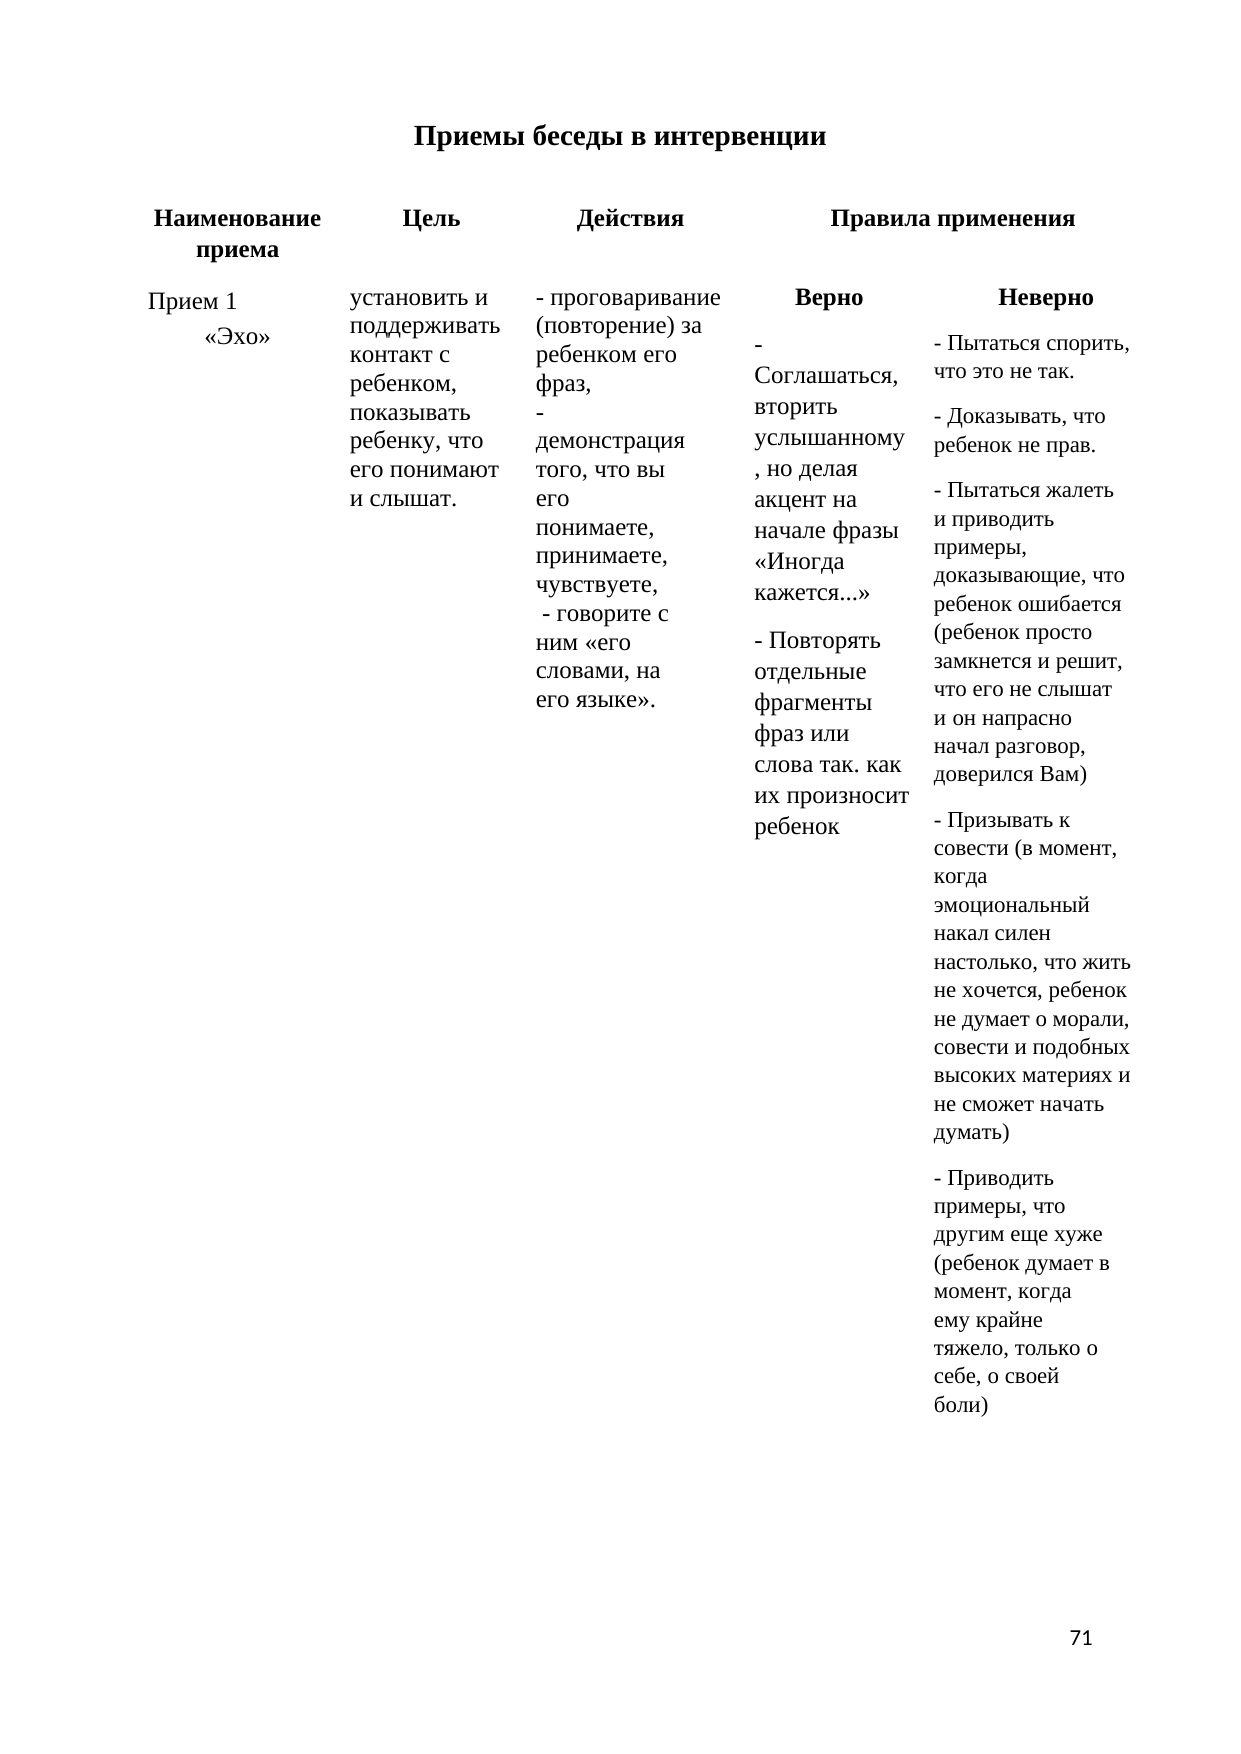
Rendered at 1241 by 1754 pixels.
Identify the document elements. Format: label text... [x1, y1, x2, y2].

table_cell Прием 1 «Эхо» [136, 282, 338, 1484]
table_cell Неверно [923, 282, 1169, 329]
table_cell - проговаривание (повторение) за ребенком его фраз, - демонстрация того, что вы его понимаете, принимаете, чувствуете, - говорите с ним «его словами, на его языке». [524, 282, 736, 1484]
table_cell Верно [736, 282, 922, 329]
table_header Правила применения [736, 203, 1169, 282]
text Приемы беседы в интервенции [148, 118, 1092, 152]
table_cell - Пытаться спорить, что это не так. - Доказывать, что ребенок не прав. - Пытаться жалеть и приводить примеры, доказывающие, что ребенок ошибается (ребенок просто замкнется и решит, что его не слышат и он напрасно начал разговор, доверился Вам) - Призывать к совести (в момент, когда эмоциональный накал силен настолько, что жить не хочется, ребенок не думает о морали, совести и подобных высоких материях и не сможет начать думать) - Приводить примеры, что другим еще хуже (ребенок думает в момент, когда ему крайне тяжело, только о себе, о своей боли) [923, 329, 1169, 1484]
table_cell - Соглашаться, вторить услышанному, но делая акцент на начале фразы «Иногда кажется...» - Повторять отдельные фрагменты фраз или слова так. как их произносит ребенок [736, 329, 922, 1484]
table_cell установить и поддерживать контакт с ребенком, показывать ребенку, что его понимают и слышат. [338, 282, 524, 1484]
table_header Цель [338, 203, 524, 282]
table_header Наименование приема [136, 203, 338, 282]
table_header Действия [524, 203, 736, 282]
